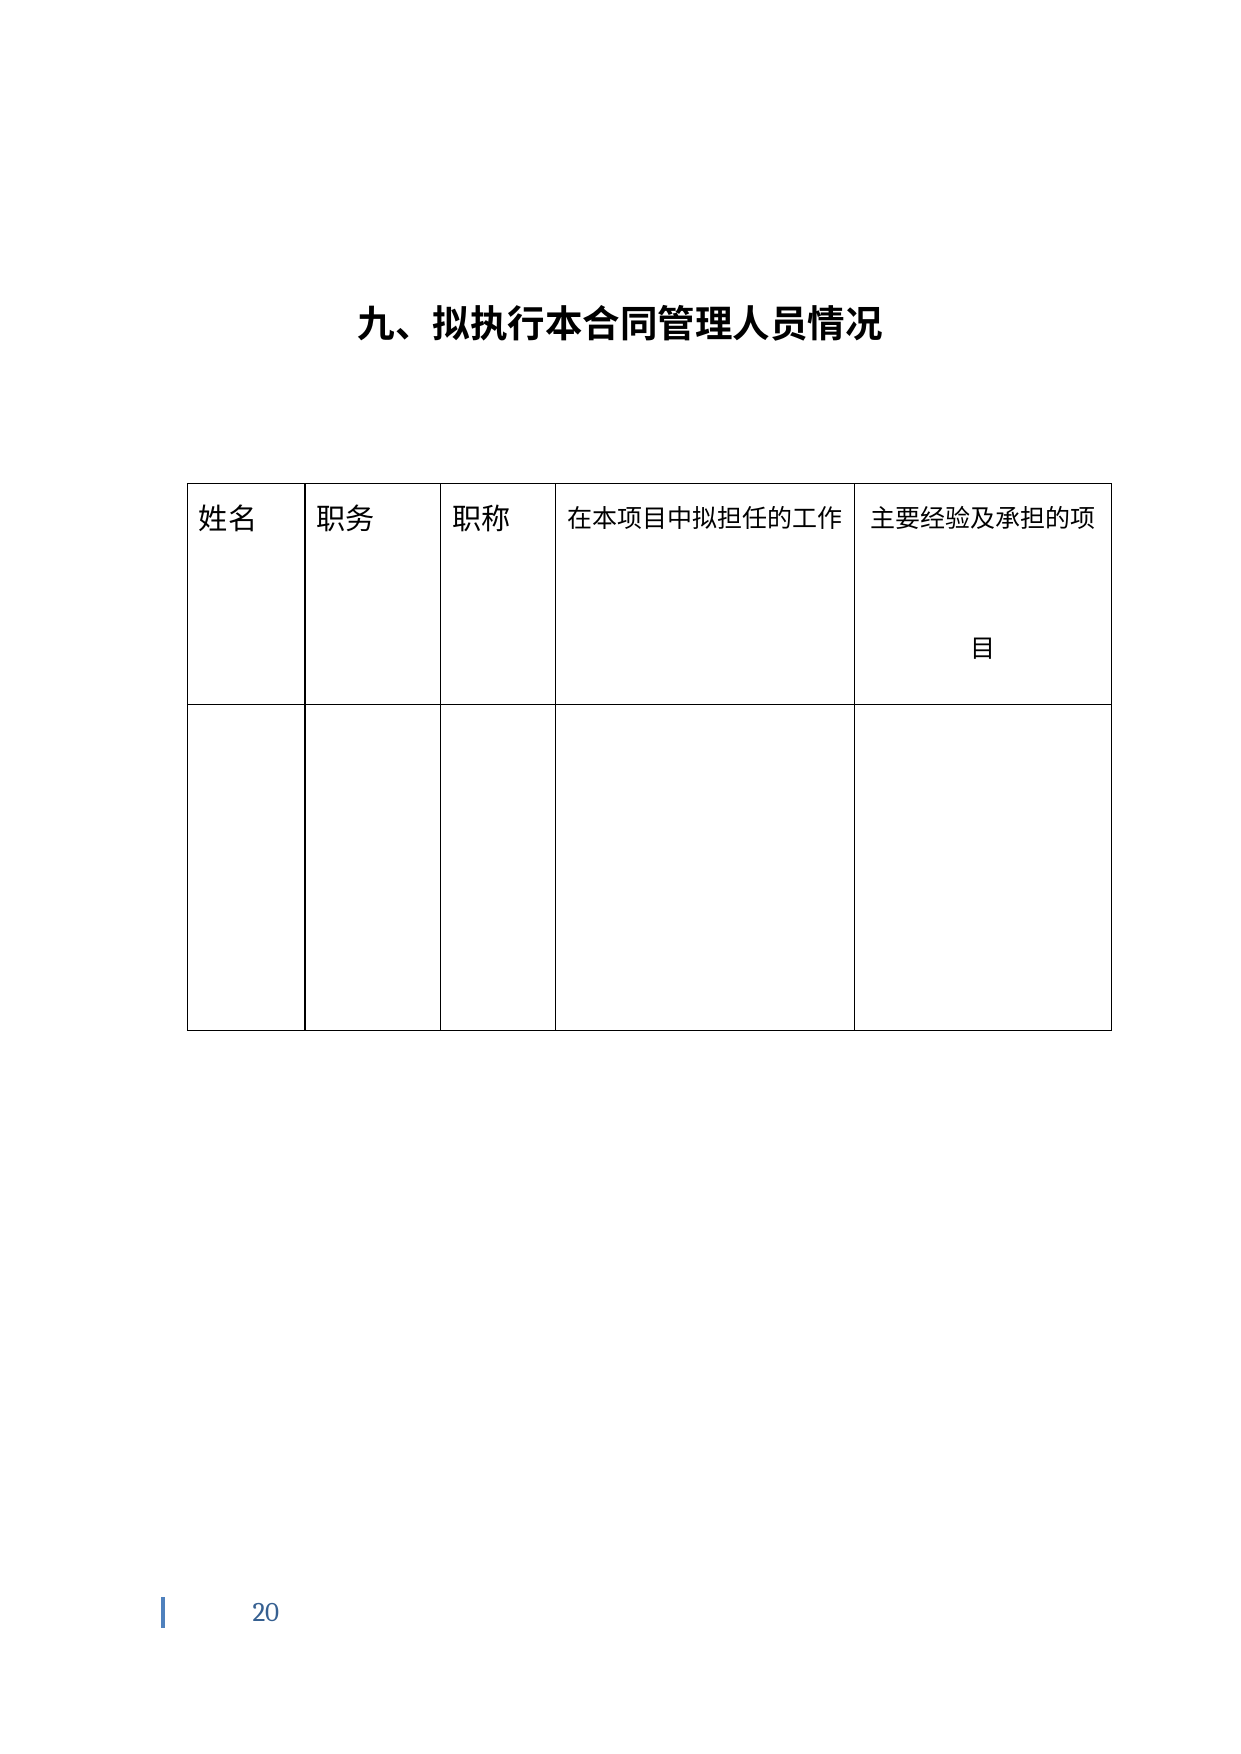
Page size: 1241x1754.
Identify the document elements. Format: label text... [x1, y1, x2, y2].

table_cell [188, 705, 304, 1030]
table_cell [306, 705, 440, 1030]
table_header 在本项目中拟担任的工作 [556, 484, 854, 704]
table_cell [441, 705, 555, 1030]
text 九、拟执行本合同管理人员情况 [187, 288, 1053, 353]
table_header 职务 [306, 484, 440, 704]
table_header 主要经验及承担的项目 [855, 484, 1111, 704]
table_cell [556, 705, 854, 1030]
table_cell [855, 705, 1111, 1030]
table_header 姓名 [188, 484, 304, 704]
table_header 职称 [441, 484, 555, 704]
